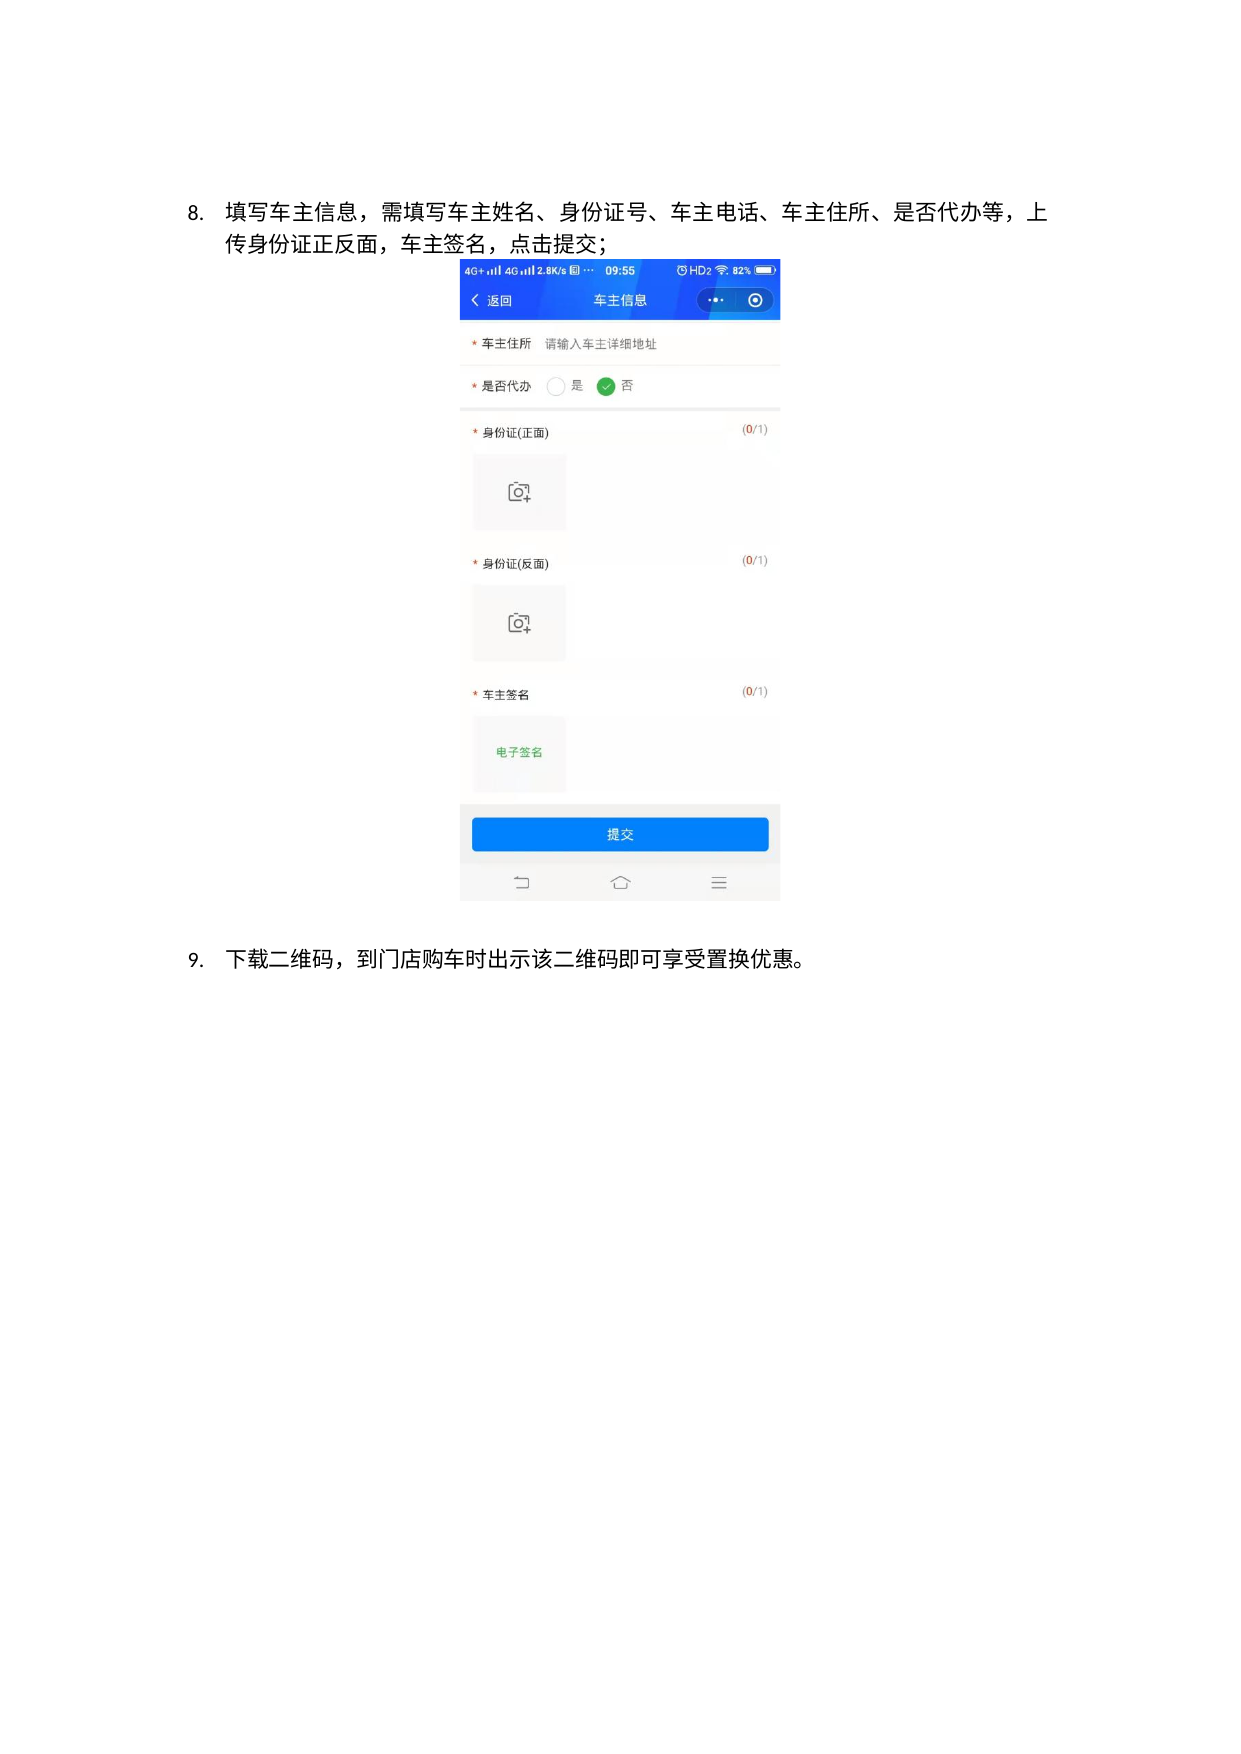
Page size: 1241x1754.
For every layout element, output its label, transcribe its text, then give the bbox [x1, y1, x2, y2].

list 填写车主信息，需填写车主姓名、身份证号、车主电话、车主住所、是否代办等，上传身份证正反面，车主签名，点击提交； [187, 194, 1053, 259]
list 下载二维码，到门店购车时出示该二维码即可享受置换优惠。 [187, 942, 1053, 974]
picture [459, 259, 781, 901]
